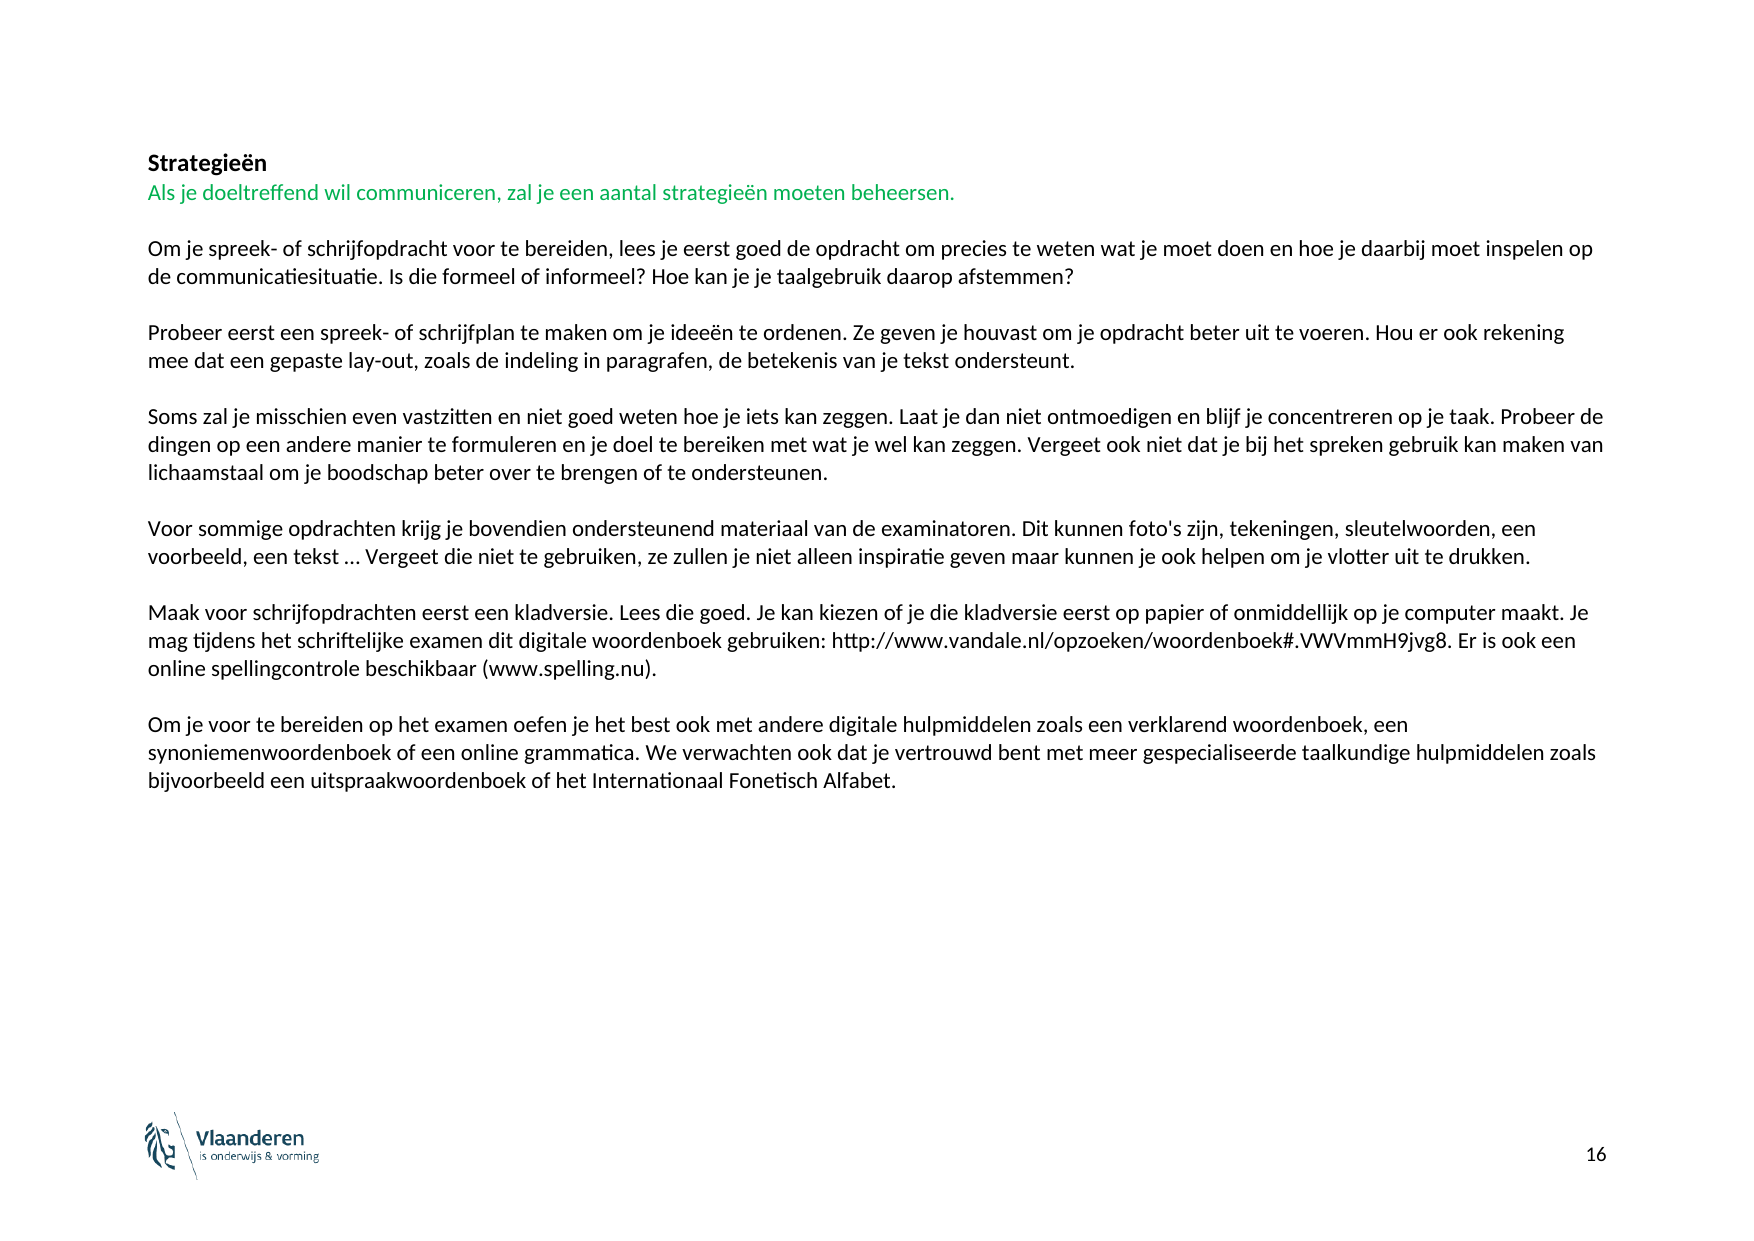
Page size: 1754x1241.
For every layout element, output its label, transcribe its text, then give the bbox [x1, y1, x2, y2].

text Als je doeltreffend wil communiceren, zal je een aantal strategieën moeten beheersen. Om je spreek- of schrijfopdracht voor te bereiden, lees je eerst goed de opdracht om precies te weten wat je moet doen en hoe je daarbij moet inspelen op de communicatiesituatie. Is die formeel of informeel? Hoe kan je je taalgebruik daarop afstemmen? Probeer eerst een spreek- of schrijfplan te maken om je ideeën te ordenen. Ze geven je houvast om je opdracht beter uit te voeren. Hou er ook rekening mee dat een gepaste lay-out, zoals de indeling in paragrafen, de betekenis van je tekst ondersteunt. Soms zal je misschien even vastzitten en niet goed weten hoe je iets kan zeggen. Laat je dan niet ontmoedigen en blijf je concentreren op je taak. Probeer de dingen op een andere manier te formuleren en je doel te bereiken met wat je wel kan zeggen. Vergeet ook niet dat je bij het spreken gebruik kan maken van lichaamstaal om je boodschap beter over te brengen of te ondersteunen. Voor sommige opdrachten krijg je bovendien ondersteunend materiaal van de examinatoren. Dit kunnen foto's zijn, tekeningen, sleutelwoorden, een voorbeeld, een tekst … Vergeet die niet te gebruiken, ze zullen je niet alleen inspiratie geven maar kunnen je ook helpen om je vlotter uit te drukken. Maak voor schrijfopdrachten eerst een kladversie. Lees die goed. Je kan kiezen of je die kladversie eerst op papier of onmiddellijk op je computer maakt. Je mag tijdens het schriftelijke examen dit digitale woordenboek gebruiken: http://www.vandale.nl/opzoeken/woordenboek#.VWVmmH9jvg8. Er is ook een online spellingcontrole beschikbaar (www.spelling.nu). Om je voor te bereiden op het examen oefen je het best ook met andere digitale hulpmiddelen zoals een verklarend woordenboek, een synoniemenwoordenboek of een online grammatica. We verwachten ook dat je vertrouwd bent met meer gespecialiseerde taalkundige hulpmiddelen zoals bijvoorbeeld een uitspraakwoordenboek of het Internationaal Fonetisch Alfabet. [148, 178, 1606, 794]
picture [144, 1112, 327, 1180]
text Strategieën [148, 148, 1606, 178]
